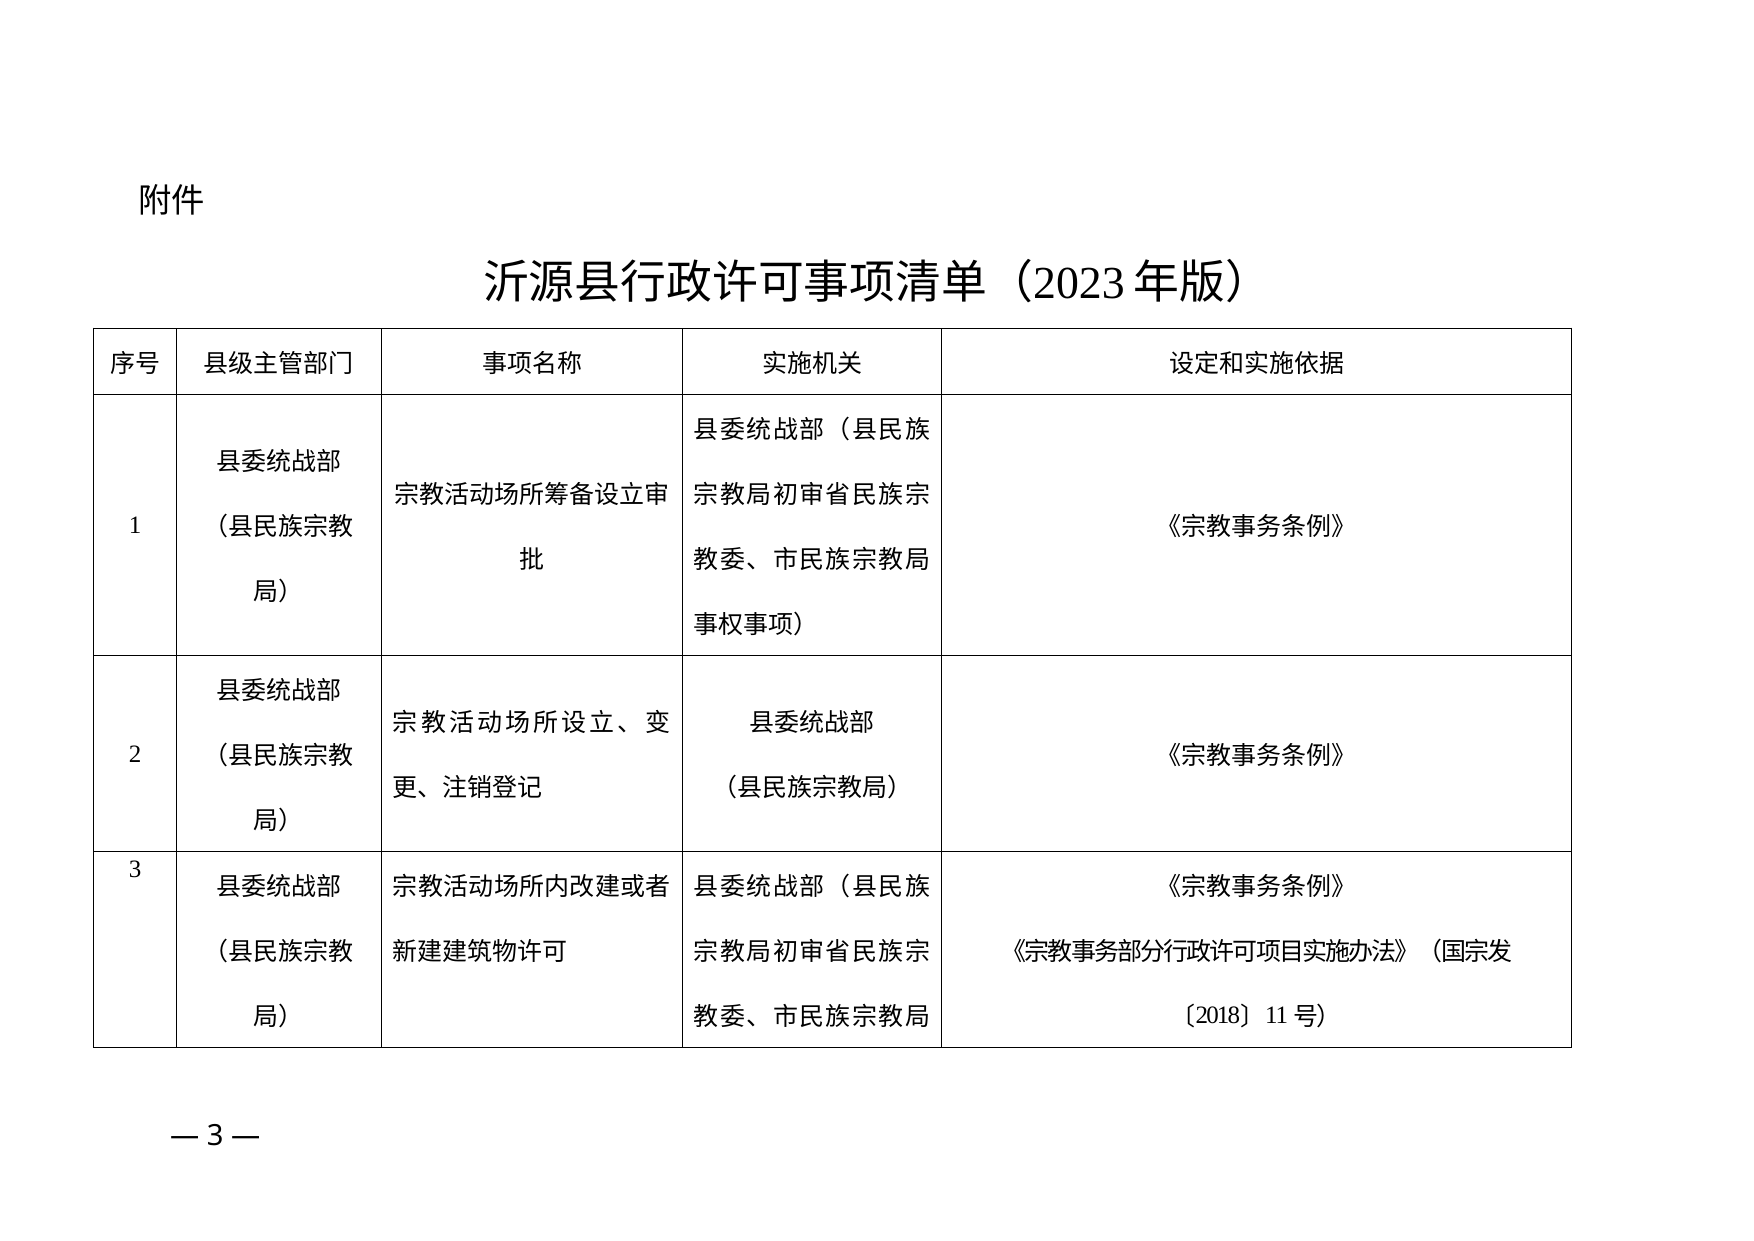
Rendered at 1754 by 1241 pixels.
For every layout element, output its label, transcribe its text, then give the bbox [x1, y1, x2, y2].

table_header 事项名称 [382, 329, 682, 394]
table_cell 《宗教事务条例》 [942, 656, 1571, 851]
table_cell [942, 852, 1571, 1047]
table_cell 县委统战部 （县民族宗教局） [177, 852, 381, 1047]
table_cell 县委统战部 （县民族宗教局） [177, 656, 381, 851]
table_header 设定和实施依据 [942, 329, 1571, 394]
table_cell 宗教活动场所筹备设立审批 [382, 395, 682, 655]
table_cell 县委统战部（县民族宗教局初审省民族宗教委、市民族宗教局事权事项） [683, 852, 941, 1047]
table_header 县级主管部门 [177, 329, 381, 394]
text 沂源县行政许可事项清单（2023年版） [138, 230, 1616, 328]
table_cell 1 [94, 395, 176, 655]
table_cell 3 [94, 852, 176, 1047]
table_cell 县委统战部 （县民族宗教局） [177, 395, 381, 655]
table_cell 县委统战部（县民族宗教局初审省民族宗教委、市民族宗教局事权事项） [683, 395, 941, 655]
table_cell 县委统战部 （县民族宗教局） [683, 656, 941, 851]
table_cell 2 [94, 656, 176, 851]
table_cell 《宗教事务条例》 [942, 395, 1571, 655]
table_cell 宗教活动场所设立、变更、注销登记 [382, 656, 682, 851]
table_cell 宗教活动场所内改建或者新建建筑物许可 [382, 852, 682, 1047]
table_header 序号 [94, 329, 176, 394]
table_header 实施机关 [683, 329, 941, 394]
text 附件 [138, 165, 1616, 230]
